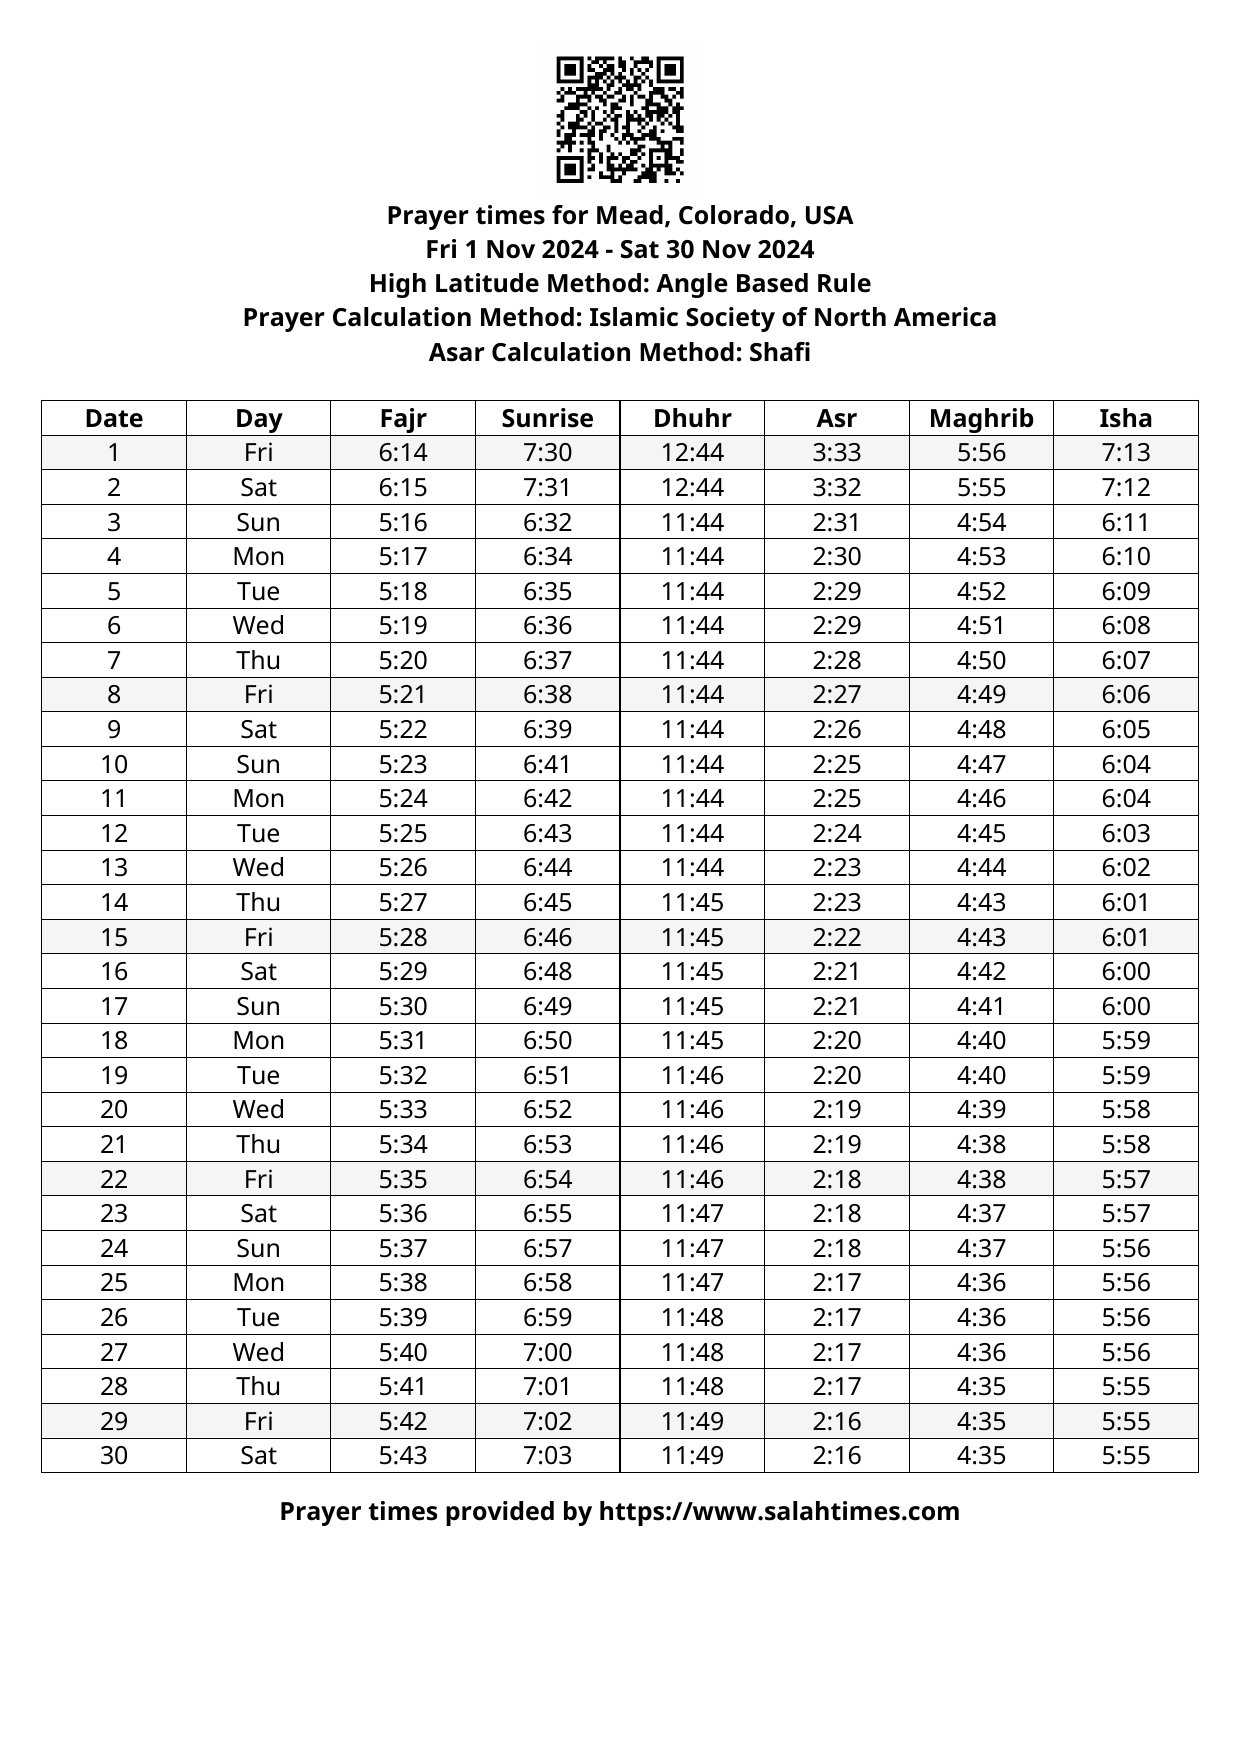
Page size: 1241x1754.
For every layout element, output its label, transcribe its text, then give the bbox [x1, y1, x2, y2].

table_cell 5:33 [331, 1093, 475, 1126]
table_cell 11:44 [621, 505, 764, 538]
text Prayer Calculation Method: Islamic Society of North America [42, 300, 1198, 334]
table_cell 11:44 [621, 851, 764, 884]
table_cell 7:01 [476, 1369, 619, 1403]
table_cell 2:17 [765, 1266, 909, 1299]
table_cell 11:45 [621, 954, 764, 988]
table_cell 9 [42, 712, 186, 746]
table_header Sunrise [476, 401, 619, 434]
table_cell 12:44 [621, 436, 764, 469]
table_cell 2:18 [765, 1196, 909, 1230]
table_header Isha [1054, 401, 1198, 434]
table_cell 7:13 [1054, 436, 1198, 469]
table_cell Sun [187, 505, 330, 538]
table_cell 5:20 [331, 643, 475, 677]
table_cell 11:49 [621, 1404, 764, 1437]
table_cell 7 [42, 643, 186, 677]
table_cell 29 [42, 1404, 186, 1437]
table_cell 5:37 [331, 1231, 475, 1264]
table_cell 11:45 [621, 1024, 764, 1057]
table_cell 5:55 [910, 470, 1053, 504]
table_cell 6:39 [476, 712, 619, 746]
table_cell 2:25 [765, 747, 909, 780]
table_header Date [42, 401, 186, 434]
table_cell 11:44 [621, 609, 764, 642]
table_cell 8 [42, 678, 186, 711]
table_cell 5:56 [1054, 1231, 1198, 1264]
table_cell 21 [42, 1127, 186, 1161]
table_cell 6:43 [476, 816, 619, 849]
table_cell 6 [42, 609, 186, 642]
table_cell 2:31 [765, 505, 909, 538]
table_cell 6:06 [1054, 678, 1198, 711]
table_cell 5:31 [331, 1024, 475, 1057]
table_cell Mon [187, 1024, 330, 1057]
table_cell 2:24 [765, 816, 909, 849]
table_cell 6:55 [476, 1196, 619, 1230]
table_cell 6:02 [1054, 851, 1198, 884]
table_cell 5:22 [331, 712, 475, 746]
table_cell 11:45 [621, 989, 764, 1022]
table_cell Fri [187, 436, 330, 469]
table_cell 6:44 [476, 851, 619, 884]
table_cell 6:03 [1054, 816, 1198, 849]
table_cell 5:19 [331, 609, 475, 642]
table_header Asr [765, 401, 909, 434]
table_cell 5:58 [1054, 1127, 1198, 1161]
table_cell 16 [42, 954, 186, 988]
table_cell 6:51 [476, 1058, 619, 1092]
table_cell 2:17 [765, 1369, 909, 1403]
table_cell 4:36 [910, 1300, 1053, 1334]
table_cell 6:53 [476, 1127, 619, 1161]
table_cell Sat [187, 954, 330, 988]
table_cell 6:04 [1054, 781, 1198, 815]
table_header Maghrib [910, 401, 1053, 434]
text Prayer times for Mead, Colorado, USA [42, 198, 1198, 232]
table_cell 4:35 [910, 1404, 1053, 1437]
table_cell 5:26 [331, 851, 475, 884]
table_cell 2:19 [765, 1093, 909, 1126]
table_cell 5:25 [331, 816, 475, 849]
table_cell 2:22 [765, 920, 909, 953]
table_cell 4:52 [910, 574, 1053, 607]
table_cell Sat [187, 1439, 330, 1472]
table_cell 2:23 [765, 851, 909, 884]
table_cell Mon [187, 781, 330, 815]
table_cell 5:55 [1054, 1369, 1198, 1403]
table_cell 3 [42, 505, 186, 538]
table_cell 4:44 [910, 851, 1053, 884]
table_cell 2:16 [765, 1404, 909, 1437]
table_cell 4:37 [910, 1196, 1053, 1230]
table_cell 4:36 [910, 1335, 1053, 1368]
table_cell 11:49 [621, 1439, 764, 1472]
table_cell 6:37 [476, 643, 619, 677]
table_cell 11:44 [621, 539, 764, 573]
table_cell 2:30 [765, 539, 909, 573]
table_cell 7:31 [476, 470, 619, 504]
table_cell 5:35 [331, 1162, 475, 1195]
table_cell 6:14 [331, 436, 475, 469]
table_cell 6:50 [476, 1024, 619, 1057]
table_cell 5:38 [331, 1266, 475, 1299]
table_cell 6:07 [1054, 643, 1198, 677]
table_cell 5:57 [1054, 1196, 1198, 1230]
table_cell 23 [42, 1196, 186, 1230]
table_cell 5:23 [331, 747, 475, 780]
table_cell 6:45 [476, 885, 619, 919]
table_cell 2:17 [765, 1335, 909, 1368]
table_cell 6:15 [331, 470, 475, 504]
table_cell 5:59 [1054, 1024, 1198, 1057]
table_cell 2:29 [765, 574, 909, 607]
table_cell 4:54 [910, 505, 1053, 538]
table_cell 11:46 [621, 1127, 764, 1161]
table_cell 6:36 [476, 609, 619, 642]
table_cell 11:48 [621, 1369, 764, 1403]
table_cell 11:48 [621, 1300, 764, 1334]
table_cell 11:46 [621, 1093, 764, 1126]
table_cell 11:46 [621, 1058, 764, 1092]
table_cell Thu [187, 885, 330, 919]
table_cell 12:44 [621, 470, 764, 504]
table_cell 6:35 [476, 574, 619, 607]
table_cell 11:44 [621, 574, 764, 607]
table_cell 5:56 [1054, 1335, 1198, 1368]
table_cell 5:21 [331, 678, 475, 711]
table_cell 5 [42, 574, 186, 607]
table_cell 6:01 [1054, 920, 1198, 953]
table_cell 4:53 [910, 539, 1053, 573]
table_cell Wed [187, 609, 330, 642]
table_cell 11:46 [621, 1162, 764, 1195]
table_cell 22 [42, 1162, 186, 1195]
table_cell 6:32 [476, 505, 619, 538]
table_cell 10 [42, 747, 186, 780]
table_cell 5:28 [331, 920, 475, 953]
table_cell 7:03 [476, 1439, 619, 1472]
table_cell 7:00 [476, 1335, 619, 1368]
table_cell Sat [187, 712, 330, 746]
table_cell 6:04 [1054, 747, 1198, 780]
table_cell 4 [42, 539, 186, 573]
table_cell 24 [42, 1231, 186, 1264]
table_cell 2:29 [765, 609, 909, 642]
table_cell 4:50 [910, 643, 1053, 677]
table_cell 2:18 [765, 1162, 909, 1195]
table_cell Sat [187, 470, 330, 504]
table_cell 11:44 [621, 643, 764, 677]
table_cell 5:30 [331, 989, 475, 1022]
table_cell 4:51 [910, 609, 1053, 642]
table_cell 20 [42, 1093, 186, 1126]
table_cell 6:49 [476, 989, 619, 1022]
table_cell 11:47 [621, 1231, 764, 1264]
table_cell 5:55 [1054, 1439, 1198, 1472]
table_cell 5:56 [1054, 1266, 1198, 1299]
table_cell Sun [187, 747, 330, 780]
table_cell Fri [187, 920, 330, 953]
table_header Dhuhr [621, 401, 764, 434]
table_cell 11:44 [621, 678, 764, 711]
table_cell 5:56 [910, 436, 1053, 469]
table_cell 6:09 [1054, 574, 1198, 607]
table_cell 11:45 [621, 920, 764, 953]
table_cell 6:52 [476, 1093, 619, 1126]
table_cell 5:57 [1054, 1162, 1198, 1195]
table_cell 2 [42, 470, 186, 504]
table_cell 4:40 [910, 1024, 1053, 1057]
table_cell Thu [187, 1127, 330, 1161]
table_cell 2:26 [765, 712, 909, 746]
table_cell Mon [187, 1266, 330, 1299]
table_cell 11:48 [621, 1335, 764, 1368]
table_cell 4:38 [910, 1127, 1053, 1161]
table_cell 30 [42, 1439, 186, 1472]
table_cell 7:30 [476, 436, 619, 469]
table_cell 4:42 [910, 954, 1053, 988]
table_cell Mon [187, 539, 330, 573]
table_cell 2:25 [765, 781, 909, 815]
table_cell Sun [187, 989, 330, 1022]
table_cell 6:41 [476, 747, 619, 780]
table_cell 2:19 [765, 1127, 909, 1161]
table_cell 5:39 [331, 1300, 475, 1334]
table_cell 5:59 [1054, 1058, 1198, 1092]
table_cell 2:28 [765, 643, 909, 677]
table_cell 2:16 [765, 1439, 909, 1472]
table_cell 2:20 [765, 1058, 909, 1092]
table_cell 3:32 [765, 470, 909, 504]
table_cell 5:27 [331, 885, 475, 919]
table_cell 12 [42, 816, 186, 849]
table_cell 4:49 [910, 678, 1053, 711]
table_cell Fri [187, 1404, 330, 1437]
table_cell 6:01 [1054, 885, 1198, 919]
table_cell 11 [42, 781, 186, 815]
table_cell Wed [187, 851, 330, 884]
table_cell Thu [187, 643, 330, 677]
table_cell 5:24 [331, 781, 475, 815]
table_cell 5:16 [331, 505, 475, 538]
table_cell 15 [42, 920, 186, 953]
table_cell Sun [187, 1231, 330, 1264]
table_cell 28 [42, 1369, 186, 1403]
table_cell 11:47 [621, 1266, 764, 1299]
table_cell 18 [42, 1024, 186, 1057]
table_cell 11:44 [621, 781, 764, 815]
table_cell Sat [187, 1196, 330, 1230]
table_cell 2:21 [765, 954, 909, 988]
table_cell 4:35 [910, 1439, 1053, 1472]
table_cell 26 [42, 1300, 186, 1334]
table_cell 6:42 [476, 781, 619, 815]
table_cell 5:41 [331, 1369, 475, 1403]
table_cell 5:40 [331, 1335, 475, 1368]
table_cell Tue [187, 574, 330, 607]
table_cell 5:29 [331, 954, 475, 988]
table_cell 4:37 [910, 1231, 1053, 1264]
table_cell 2:20 [765, 1024, 909, 1057]
text High Latitude Method: Angle Based Rule [42, 266, 1198, 300]
table_cell 4:47 [910, 747, 1053, 780]
text Fri 1 Nov 2024 - Sat 30 Nov 2024 [42, 232, 1198, 266]
table_cell 5:42 [331, 1404, 475, 1437]
table_cell 5:36 [331, 1196, 475, 1230]
table_cell 5:43 [331, 1439, 475, 1472]
table_cell 5:17 [331, 539, 475, 573]
table_cell 2:27 [765, 678, 909, 711]
table_cell 11:44 [621, 816, 764, 849]
table_cell 11:45 [621, 885, 764, 919]
table_cell 2:18 [765, 1231, 909, 1264]
table_cell Thu [187, 1369, 330, 1403]
table_cell 27 [42, 1335, 186, 1368]
table_cell 5:34 [331, 1127, 475, 1161]
table_cell 6:58 [476, 1266, 619, 1299]
table_cell 25 [42, 1266, 186, 1299]
table_cell Fri [187, 678, 330, 711]
table_cell 5:18 [331, 574, 475, 607]
table_cell 6:05 [1054, 712, 1198, 746]
table_cell 11:47 [621, 1196, 764, 1230]
table_cell 6:46 [476, 920, 619, 953]
table_cell 2:23 [765, 885, 909, 919]
table_cell 14 [42, 885, 186, 919]
table_cell 3:33 [765, 436, 909, 469]
table_cell 1 [42, 436, 186, 469]
text Prayer times provided by https://www.salahtimes.com [42, 1494, 1198, 1528]
table_cell Wed [187, 1335, 330, 1368]
table_cell 4:48 [910, 712, 1053, 746]
table_cell 6:34 [476, 539, 619, 573]
table_cell 6:00 [1054, 989, 1198, 1022]
table_cell 17 [42, 989, 186, 1022]
table_cell 4:43 [910, 920, 1053, 953]
table_cell 6:38 [476, 678, 619, 711]
picture [542, 41, 699, 198]
table_cell 2:17 [765, 1300, 909, 1334]
table_cell 4:38 [910, 1162, 1053, 1195]
table_cell 11:44 [621, 747, 764, 780]
table_cell 4:41 [910, 989, 1053, 1022]
table_cell 5:58 [1054, 1093, 1198, 1126]
table_cell Tue [187, 1058, 330, 1092]
table_cell 5:55 [1054, 1404, 1198, 1437]
table_cell 6:48 [476, 954, 619, 988]
table_cell 7:02 [476, 1404, 619, 1437]
table_cell Tue [187, 1300, 330, 1334]
text Asar Calculation Method: Shafi [42, 334, 1198, 368]
table_cell 4:36 [910, 1266, 1053, 1299]
table_cell 6:00 [1054, 954, 1198, 988]
table_cell Tue [187, 816, 330, 849]
table_cell 4:46 [910, 781, 1053, 815]
table_cell 5:32 [331, 1058, 475, 1092]
table_cell 19 [42, 1058, 186, 1092]
table_cell 5:56 [1054, 1300, 1198, 1334]
table_cell 4:43 [910, 885, 1053, 919]
table_cell 6:57 [476, 1231, 619, 1264]
table_cell 11:44 [621, 712, 764, 746]
table_header Fajr [331, 401, 475, 434]
table_cell 6:59 [476, 1300, 619, 1334]
table_cell 7:12 [1054, 470, 1198, 504]
table_cell 13 [42, 851, 186, 884]
table_cell 4:39 [910, 1093, 1053, 1126]
table_cell 6:10 [1054, 539, 1198, 573]
table_header Day [187, 401, 330, 434]
table_cell Wed [187, 1093, 330, 1126]
table_cell 6:11 [1054, 505, 1198, 538]
table_cell 4:40 [910, 1058, 1053, 1092]
table_cell 6:08 [1054, 609, 1198, 642]
table_cell 6:54 [476, 1162, 619, 1195]
table_cell 4:45 [910, 816, 1053, 849]
table_cell Fri [187, 1162, 330, 1195]
table_cell 4:35 [910, 1369, 1053, 1403]
table_cell 2:21 [765, 989, 909, 1022]
